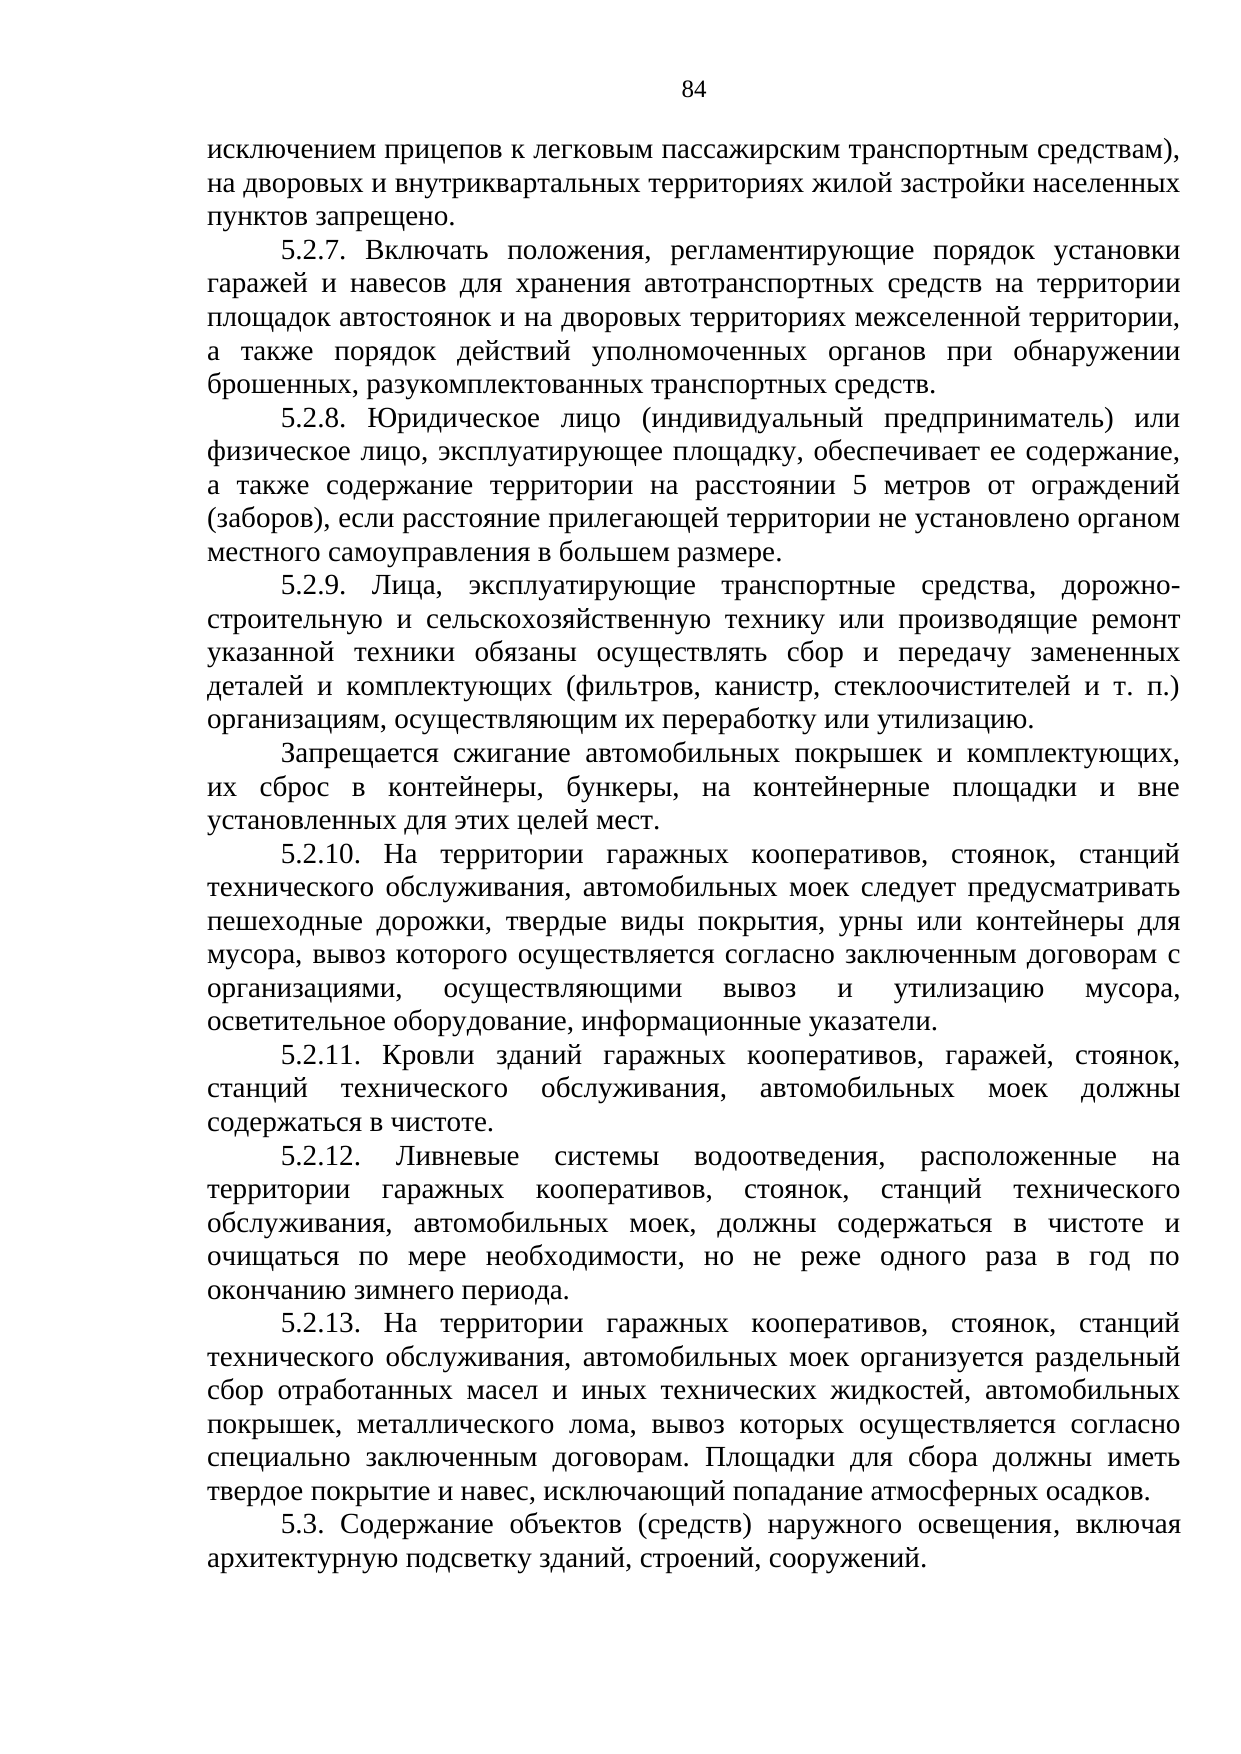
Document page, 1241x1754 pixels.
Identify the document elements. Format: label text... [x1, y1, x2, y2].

text 5.2.9. Лица, эксплуатирующие транспортные средства, дорожно-строительную и сельскохозяйственную технику или производящие ремонт указанной техники обязаны осуществлять сбор и передачу замененных деталей и комплектующих (фильтров, канистр, стеклоочистителей и т. п.) организациям, осуществляющим их переработку или утилизацию. [207, 567, 1181, 735]
text 5.2.11. Кровли зданий гаражных кооперативов, гаражей, стоянок, станций технического обслуживания, автомобильных моек должны содержаться в чистоте. [207, 1037, 1181, 1138]
text 5.2.13. На территории гаражных кооперативов, стоянок, станций технического обслуживания, автомобильных моек организуется раздельный сбор отработанных масел и иных технических жидкостей, автомобильных покрышек, металлического лома, вывоз которых осуществляется согласно специально заключенным договорам. Площадки для сбора должны иметь твердое покрытие и навес, исключающий попадание атмосферных осадков. [207, 1305, 1181, 1507]
text 5.2.7. Включать положения, регламентирующие порядок установки гаражей и навесов для хранения автотранспортных средств на территории площадок автостоянок и на дворовых территориях межселенной территории, а также порядок действий уполномоченных органов при обнаружении брошенных, разукомплектованных транспортных средств. [207, 232, 1181, 400]
text 5.2.12. Ливневые системы водоотведения, расположенные на территории гаражных кооперативов, стоянок, станций технического обслуживания, автомобильных моек, должны содержаться в чистоте и очищаться по мере необходимости, но не реже одного раза в год по окончанию зимнего периода. [207, 1138, 1181, 1305]
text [207, 131, 1181, 232]
text 5.2.10. На территории гаражных кооперативов, стоянок, станций технического обслуживания, автомобильных моек следует предусматривать пешеходные дорожки, твердые виды покрытия, урны или контейнеры для мусора, вывоз которого осуществляется согласно заключенным договорам с организациями, осуществляющими вывоз и утилизацию мусора, осветительное оборудование, информационные указатели. [207, 836, 1181, 1037]
text 5.2.8. Юридическое лицо (индивидуальный предприниматель) или физическое лицо, эксплуатирующее площадку, обеспечивает ее содержание, а также содержание территории на расстоянии 5 метров от ограждений (заборов), если расстояние прилегающей территории не установлено органом местного самоуправления в большем размере. [207, 400, 1181, 567]
text 5.3. Содержание объектов (средств) наружного освещения, включая архитектурную подсветку зданий, строений, сооружений. [207, 1507, 1181, 1574]
text Запрещается сжигание автомобильных покрышек и комплектующих, их сброс в контейнеры, бункеры, на контейнерные площадки и вне установленных для этих целей мест. [207, 735, 1181, 836]
